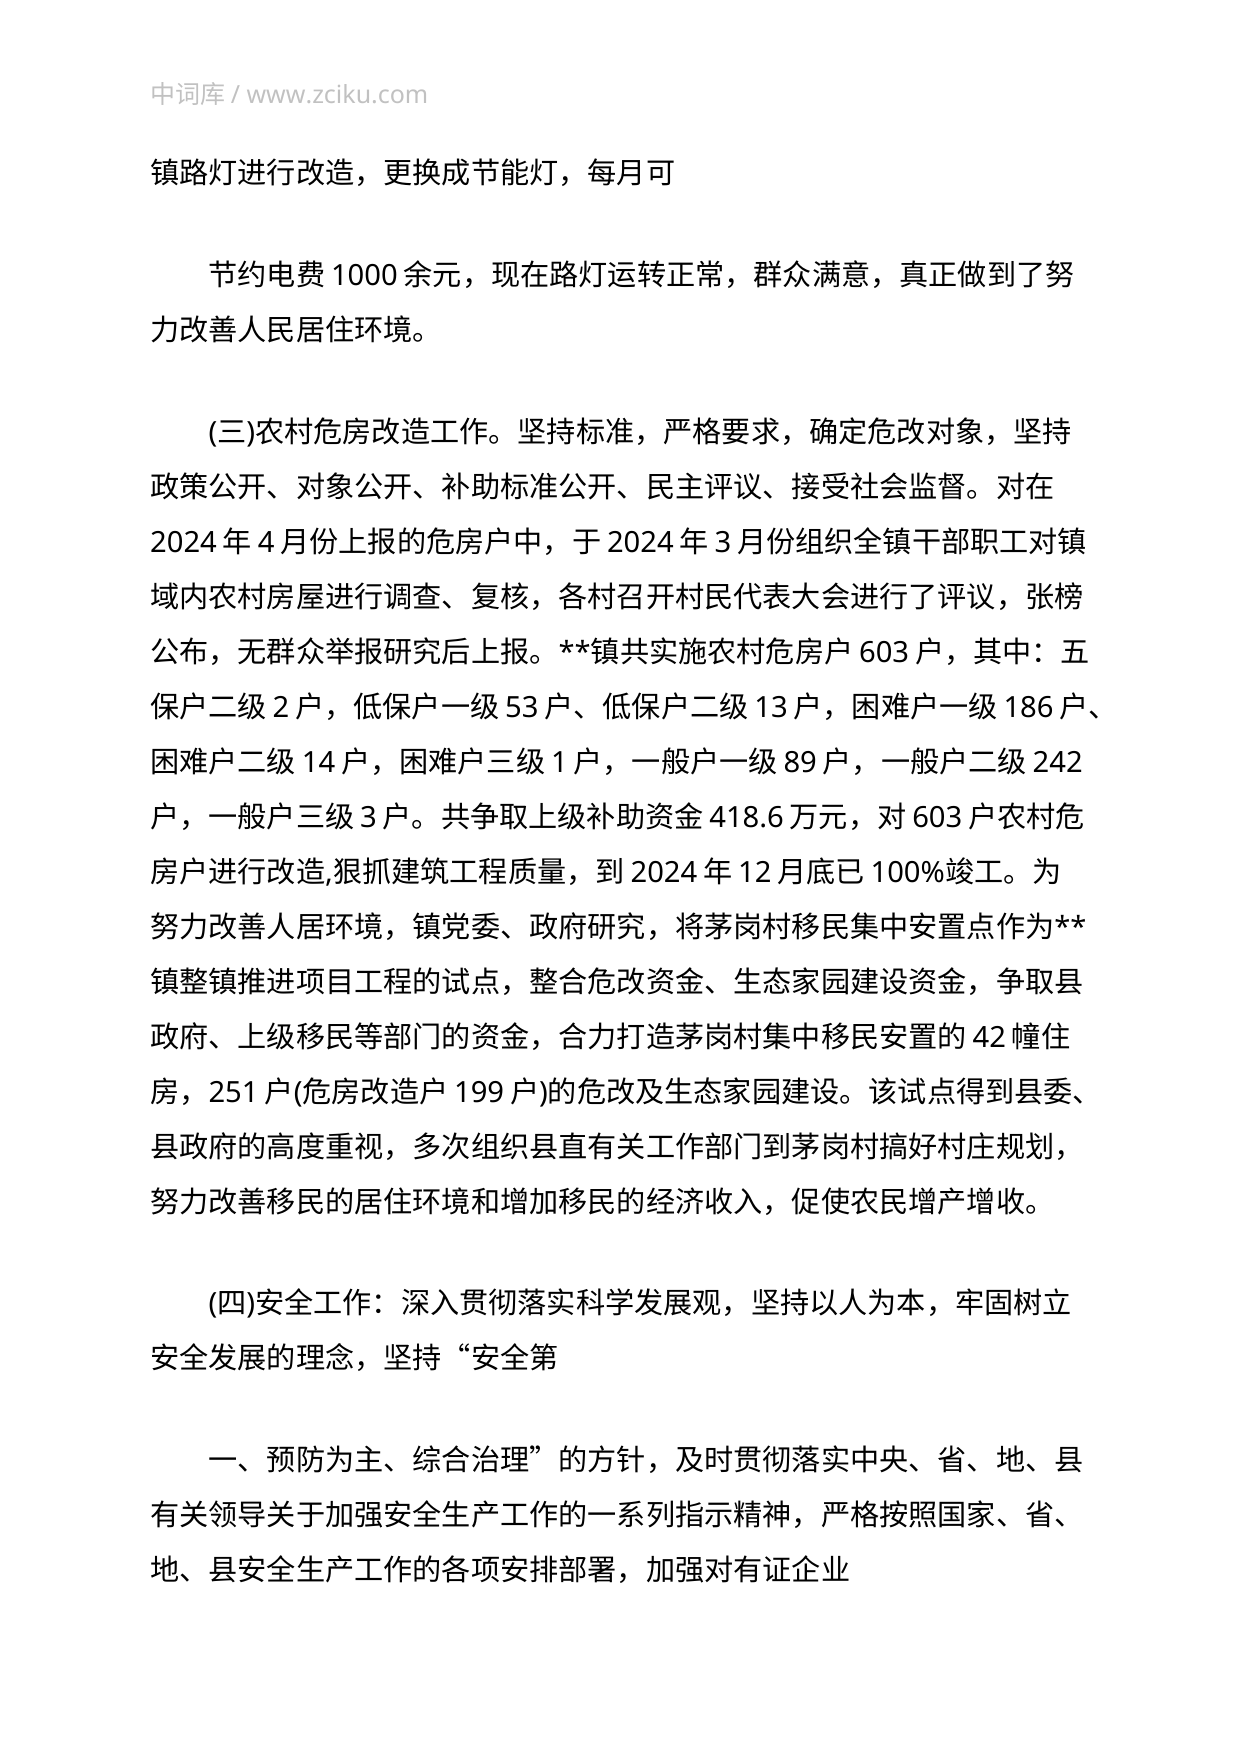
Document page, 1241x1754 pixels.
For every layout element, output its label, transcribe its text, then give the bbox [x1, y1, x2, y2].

text 节约电费1000余元，现在路灯运转正常，群众满意，真正做到了努力改善人民居住环境。 [150, 252, 1090, 349]
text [150, 150, 1090, 192]
text (三)农村危房改造工作。坚持标准，严格要求，确定危改对象，坚持政策公开、对象公开、补助标准公开、民主评议、接受社会监督。对在2024年4月份上报的危房户中，于2024年3月份组织全镇干部职工对镇域内农村房屋进行调查、复核，各村召开村民代表大会进行了评议，张榜公布，无群众举报研究后上报。**镇共实施农村危房户603户，其中：五保户二级2户，低保户一级53户、低保户二级13户，困难户一级186户、困难户二级14户，困难户三级1户，一般户一级89户，一般户二级242户，一般户三级3户。共争取上级补助资金418.6万元，对603户农村危房户进行改造,狠抓建筑工程质量，到2024年12月底已100%竣工。为努力改善人居环境，镇党委、政府研究，将茅岗村移民集中安置点作为**镇整镇推进项目工程的试点，整合危改资金、生态家园建设资金，争取县政府、上级移民等部门的资金，合力打造茅岗村集中移民安置的42幢住房，251户(危房改造户199户)的危改及生态家园建设。该试点得到县委、县政府的高度重视，多次组织县直有关工作部门到茅岗村搞好村庄规划，努力改善移民的居住环境和增加移民的经济收入，促使农民增产增收。 [150, 408, 1090, 1220]
text 一、预防为主、综合治理”的方针，及时贯彻落实中央、省、地、县有关领导关于加强安全生产工作的一系列指示精神，严格按照国家、省、地、县安全生产工作的各项安排部署，加强对有证企业 [150, 1437, 1090, 1589]
text (四)安全工作：深入贯彻落实科学发展观，坚持以人为本，牢固树立安全发展的理念，坚持“安全第 [150, 1280, 1090, 1377]
